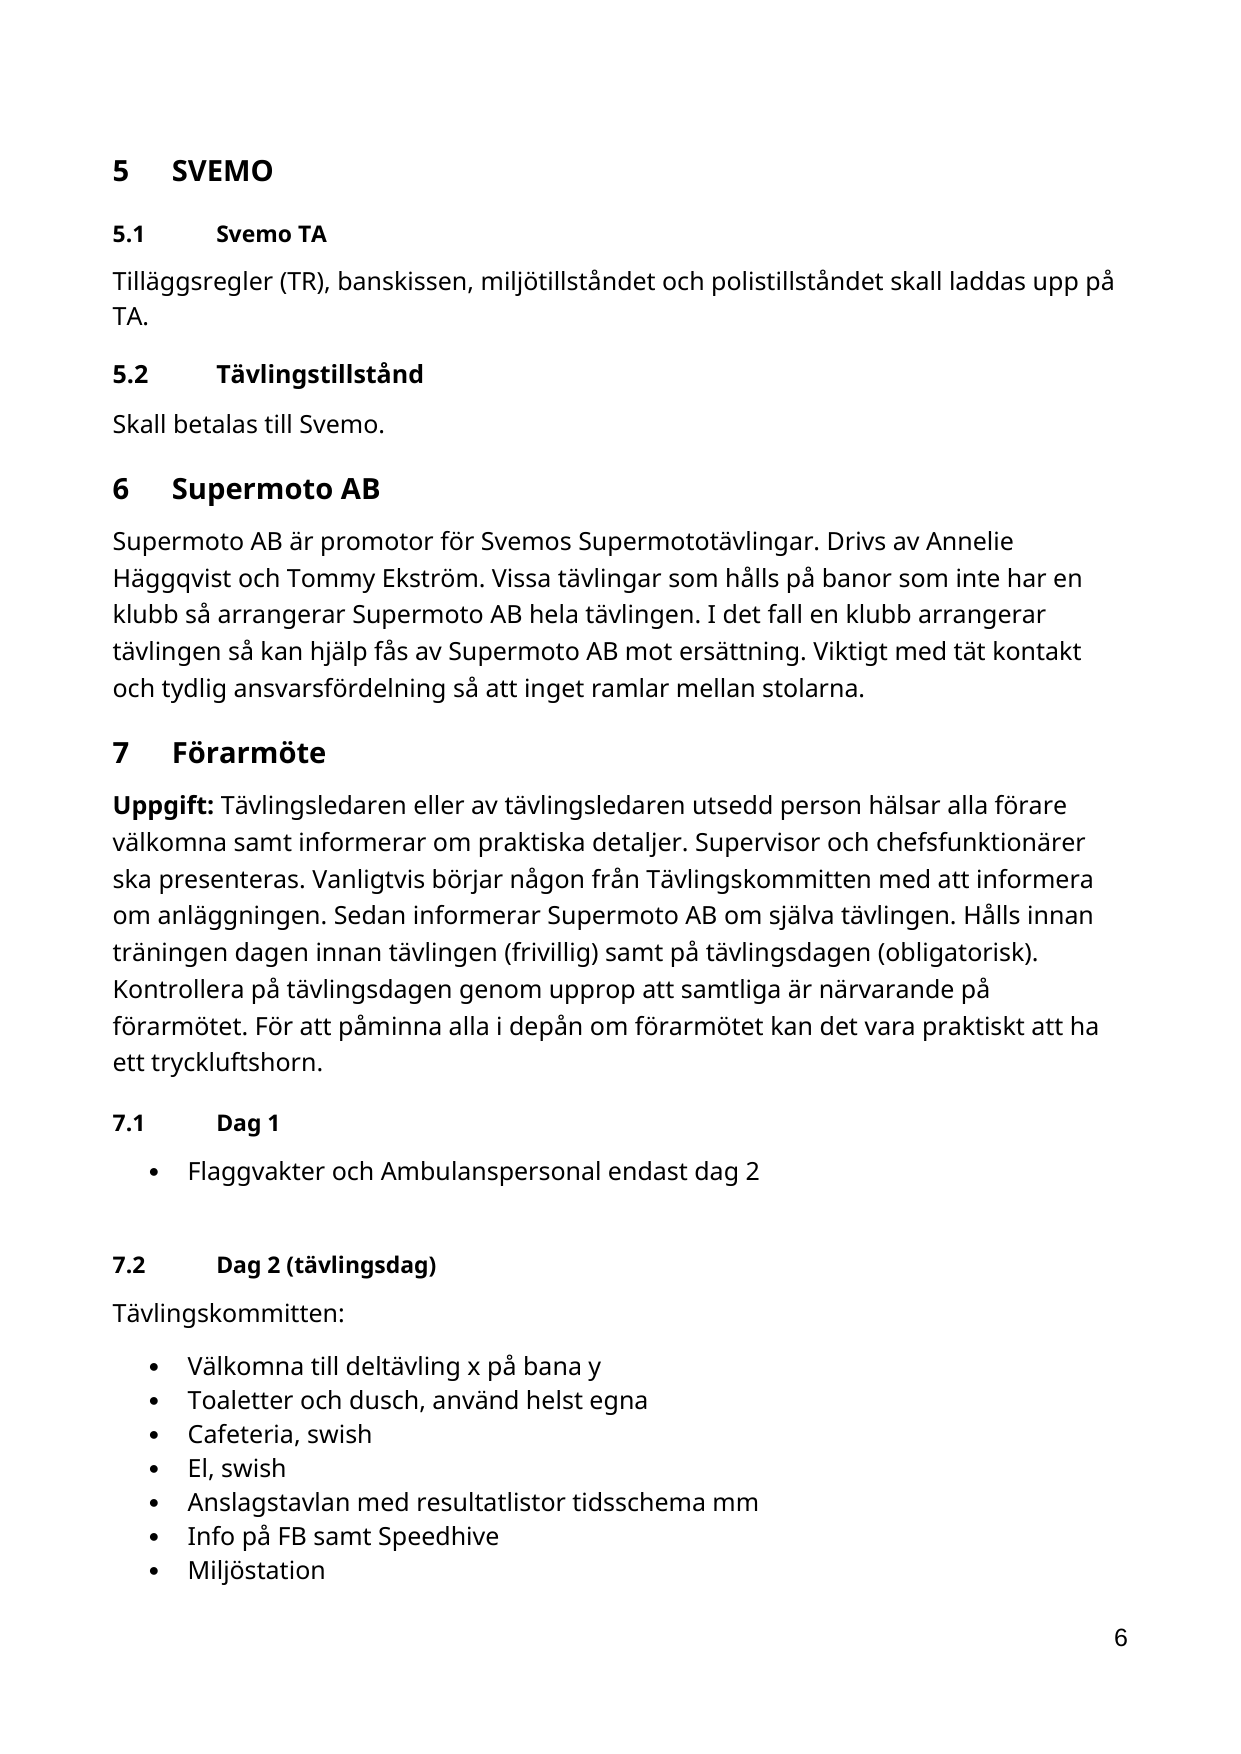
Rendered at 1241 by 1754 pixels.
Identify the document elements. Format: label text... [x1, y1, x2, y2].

subtitle Dag 2 (tävlingsdag) [112, 1249, 1128, 1280]
text Skall betalas till Svemo. [112, 406, 1128, 441]
list Toaletter och dusch, använd helst egna [150, 1383, 1128, 1417]
subtitle Svemo TA [112, 218, 1128, 249]
subtitle Tävlingstillstånd [112, 357, 1128, 391]
text Uppgift: Tävlingsledaren eller av tävlingsledaren utsedd person hälsar alla förare välkomna samt informerar om praktiska detaljer. Supervisor och chefsfunktionärer ska presenteras. Vanligtvis börjar någon från Tävlingskommitten med att informera om anläggningen. Sedan informerar Supermoto AB om själva tävlingen. Hålls innan träningen dagen innan tävlingen (frivillig) samt på tävlingsdagen (obligatorisk). Kontrollera på tävlingsdagen genom upprop att samtliga är närvarande på förarmötet. För att påminna alla i depån om förarmötet kan det vara praktiskt att ha ett tryckluftshorn. [112, 788, 1128, 1079]
list Anslagstavlan med resultatlistor tidsschema mm [150, 1485, 1128, 1519]
list Info på FB samt Speedhive [150, 1519, 1128, 1553]
list El, swish [150, 1451, 1128, 1485]
text Tilläggsregler (TR), banskissen, miljötillståndet och polistillståndet skall laddas upp på TA. [112, 264, 1128, 332]
subtitle Supermoto AB [112, 468, 1128, 508]
list Välkomna till deltävling x på bana y [150, 1349, 1128, 1383]
text Tävlingskommitten: [112, 1295, 1128, 1329]
list Cafeteria, swish [150, 1417, 1128, 1451]
subtitle SVEMO [112, 150, 1128, 190]
text Supermoto AB är promotor för Svemos Supermototävlingar. Drivs av Annelie Häggqvist och Tommy Ekström. Vissa tävlingar som hålls på banor som inte har en klubb så arrangerar Supermoto AB hela tävlingen. I det fall en klubb arrangerar tävlingen så kan hjälp fås av Supermoto AB mot ersättning. Viktigt med tät kontakt och tydlig ansvarsfördelning så att inget ramlar mellan stolarna. [112, 523, 1128, 705]
list Flaggvakter och Ambulanspersonal endast dag 2 [150, 1153, 1128, 1187]
subtitle Dag 1 [112, 1107, 1128, 1138]
subtitle Förarmöte [112, 732, 1128, 772]
list Miljöstation [150, 1553, 1128, 1587]
